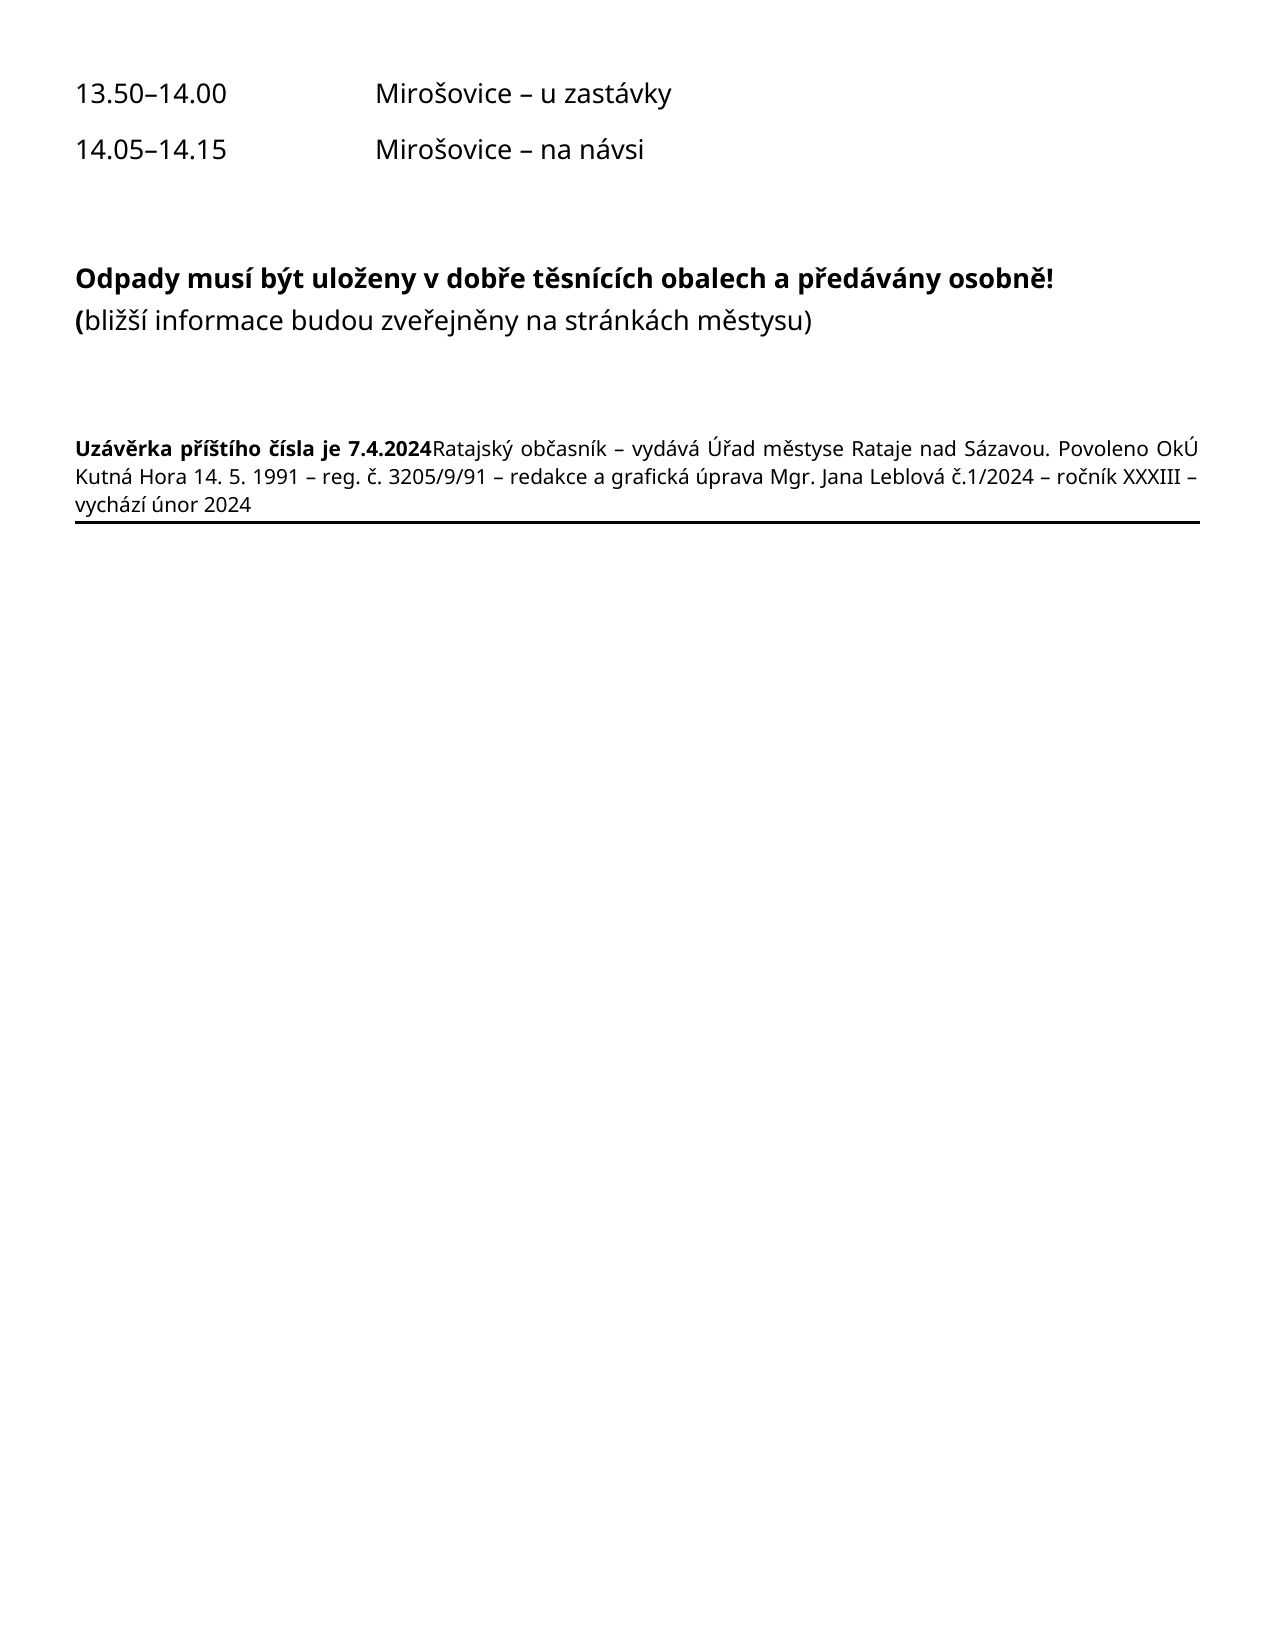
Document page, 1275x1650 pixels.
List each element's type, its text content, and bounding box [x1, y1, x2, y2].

text 14.05–14.15 Mirošovice – na návsi [75, 130, 1200, 167]
text (bližší informace budou zveřejněny na stránkách městysu) [75, 302, 1200, 339]
text Uzávěrka příštího čísla je 7.4.2024Ratajský občasník – vydává Úřad městyse Rataje nad Sázavou. Povoleno OkÚ Kutná Hora 14. 5. 1991 – reg. č. 3205/9/91 – redakce a grafická úprava Mgr. Jana Leblová č.1/2024 – ročník XXXIII – vychází únor 2024 [75, 434, 1200, 521]
text Odpady musí být uloženy v dobře těsnících obalech a předávány osobně! [75, 259, 1200, 296]
text 13.50–14.00 Mirošovice – u zastávky [75, 75, 1200, 112]
